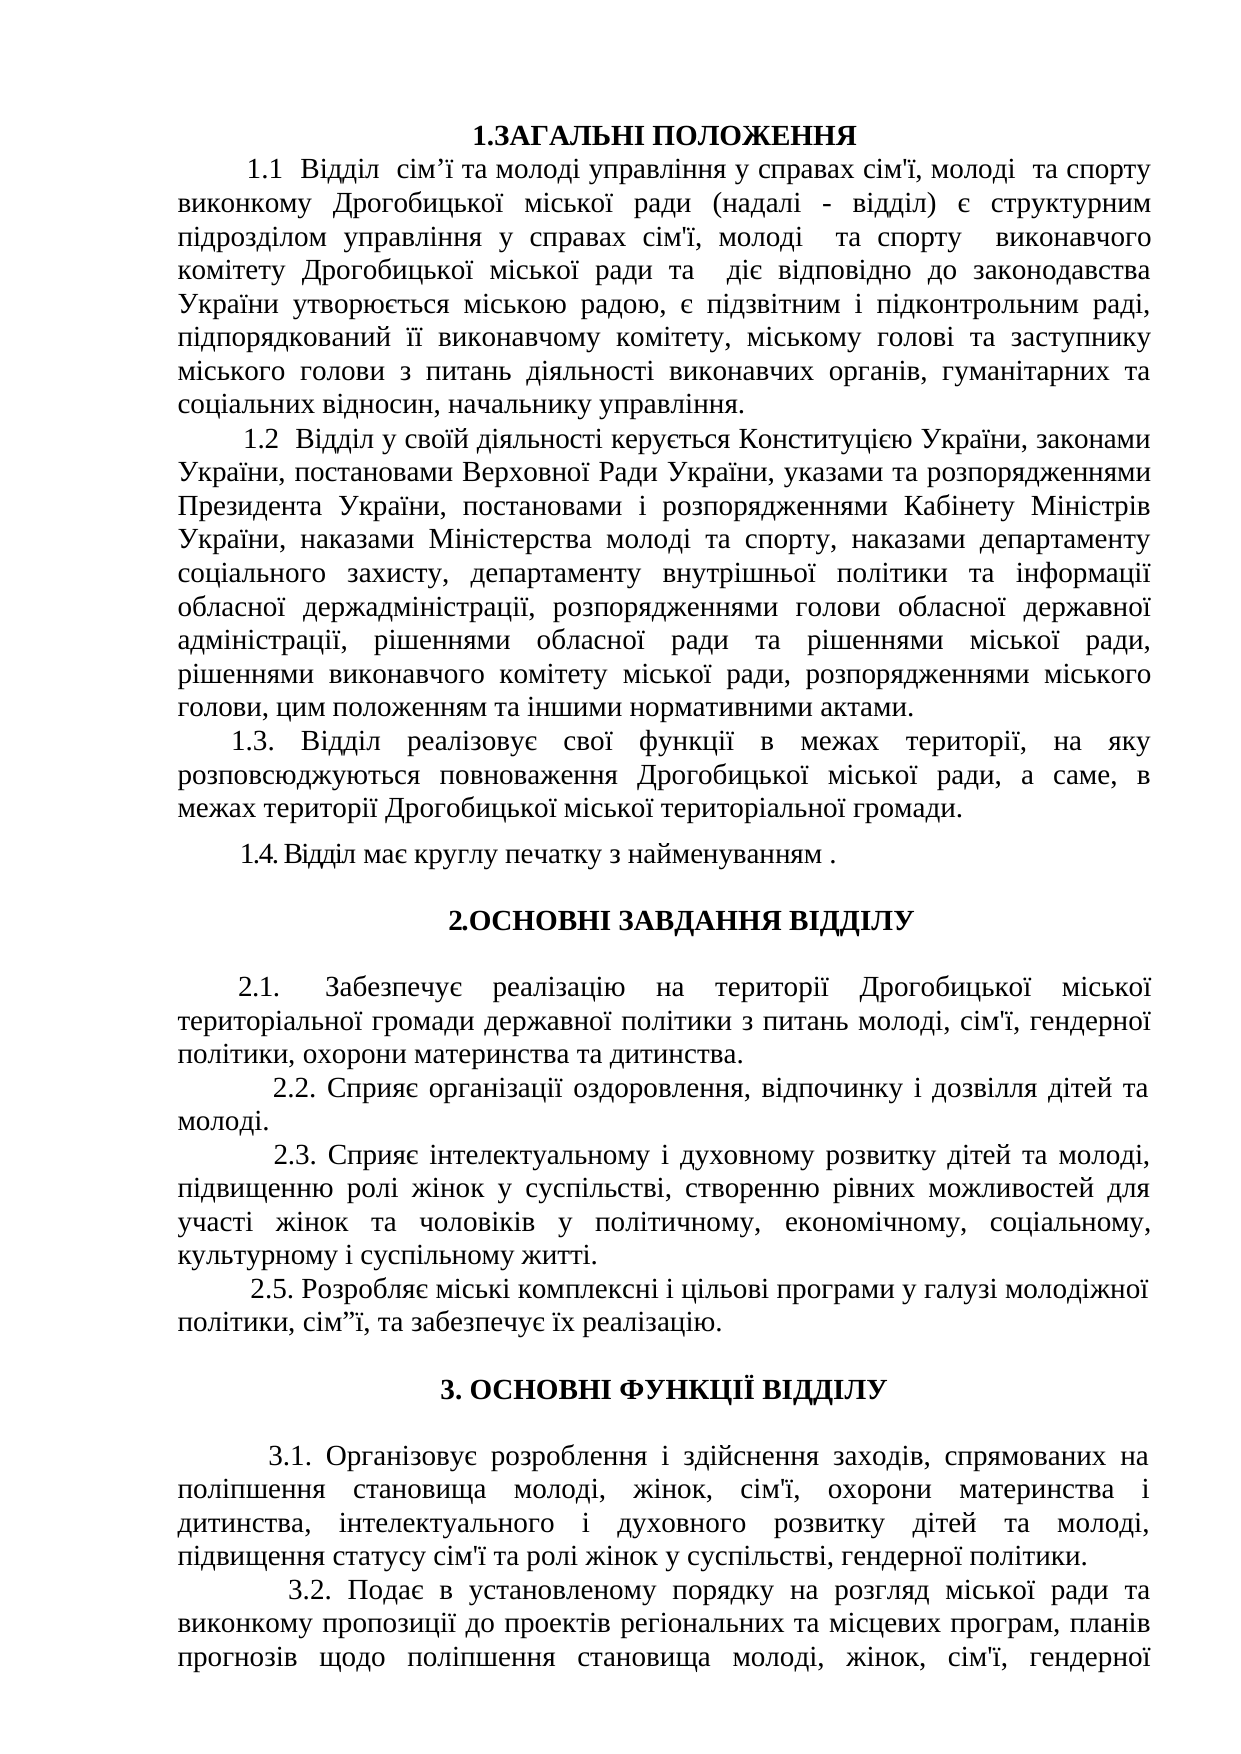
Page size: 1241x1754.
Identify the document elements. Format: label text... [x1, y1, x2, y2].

text 3. ОСНОВНІ ФУНКЦІЇ ВІДДІЛУ [177, 1372, 1151, 1406]
text 2.5. Розробляє міські комплексні і цільові програми у галузі молодіжної політики, сім”ї, та забезпечує їх реалізацію. [177, 1271, 1151, 1338]
text 1.4. Відділ має круглу печатку з найменуванням . [216, 836, 1152, 870]
text 1.1 Відділ сім’ї та молоді управління у справах сім'ї, молоді та спорту виконкому Дрогобицької міської ради (надалі - відділ) є структурним підрозділом управління у справах сім'ї, молоді та спорту виконавчого комітету Дрогобицької міської ради та діє відповідно до законодавства України утворюється міською радою, є підзвітним і підконтрольним раді, підпорядкований її виконавчому комітету, міському голові та заступнику міського голови з питань діяльності виконавчих органів, гуманітарних та соціальних відносин, начальнику управління. [177, 152, 1152, 420]
text 1.3. Відділ реалізовує свої функції в межах території, на яку розповсюджуються повноваження Дрогобицької міської ради, а саме, в межах території Дрогобицької міської територіальної громади. [177, 723, 1152, 824]
text 2.1. Забезпечує реалізацію на території Дрогобицької міської територіальної громади державної політики з питань молоді, сім'ї, гендерної політики, охорони материнства та дитинства. [102, 969, 1152, 1070]
text 2.3. Сприяє інтелектуальному і духовному розвитку дітей та молоді, підвищенню ролі жінок у суспільстві, створенню рівних можливостей для участі жінок та чоловіків у політичному, економічному, соціальному, культурному і суспільному житті. [177, 1137, 1151, 1271]
text 3.1. Організовує розроблення і здійснення заходів, спрямованих на поліпшення становища молоді, жінок, сім'ї, охорони материнства і дитинства, інтелектуального і духовного розвитку дітей та молоді, підвищення статусу сім'ї та ролі жінок у суспільстві, гендерної політики. [177, 1438, 1151, 1572]
text 2.ОСНОВНІ ЗАВДАННЯ ВІДДІЛУ [231, 903, 1152, 937]
text 2.2. Сприяє організації оздоровлення, відпочинку і дозвілля дітей та молоді. [177, 1070, 1151, 1137]
text 1.ЗАГАЛЬНІ ПОЛОЖЕННЯ [177, 118, 1152, 152]
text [177, 1572, 1152, 1673]
text 1.2 Відділ у своїй діяльності керується Конституцією України, законами України, постановами Верховної Ради України, указами та розпорядженнями Президента України, постановами і розпорядженнями Кабінету Міністрів України, наказами Міністерства молоді та спорту, наказами департаменту соціального захисту, департаменту внутрішньої політики та інформації обласної держадміністрації, розпорядженнями голови обласної державної адміністрації, рішеннями обласної ради та рішеннями міської ради, рішеннями виконавчого комітету міської ради, розпорядженнями міського голови, цим положенням та іншими нормативними актами. [177, 421, 1152, 723]
